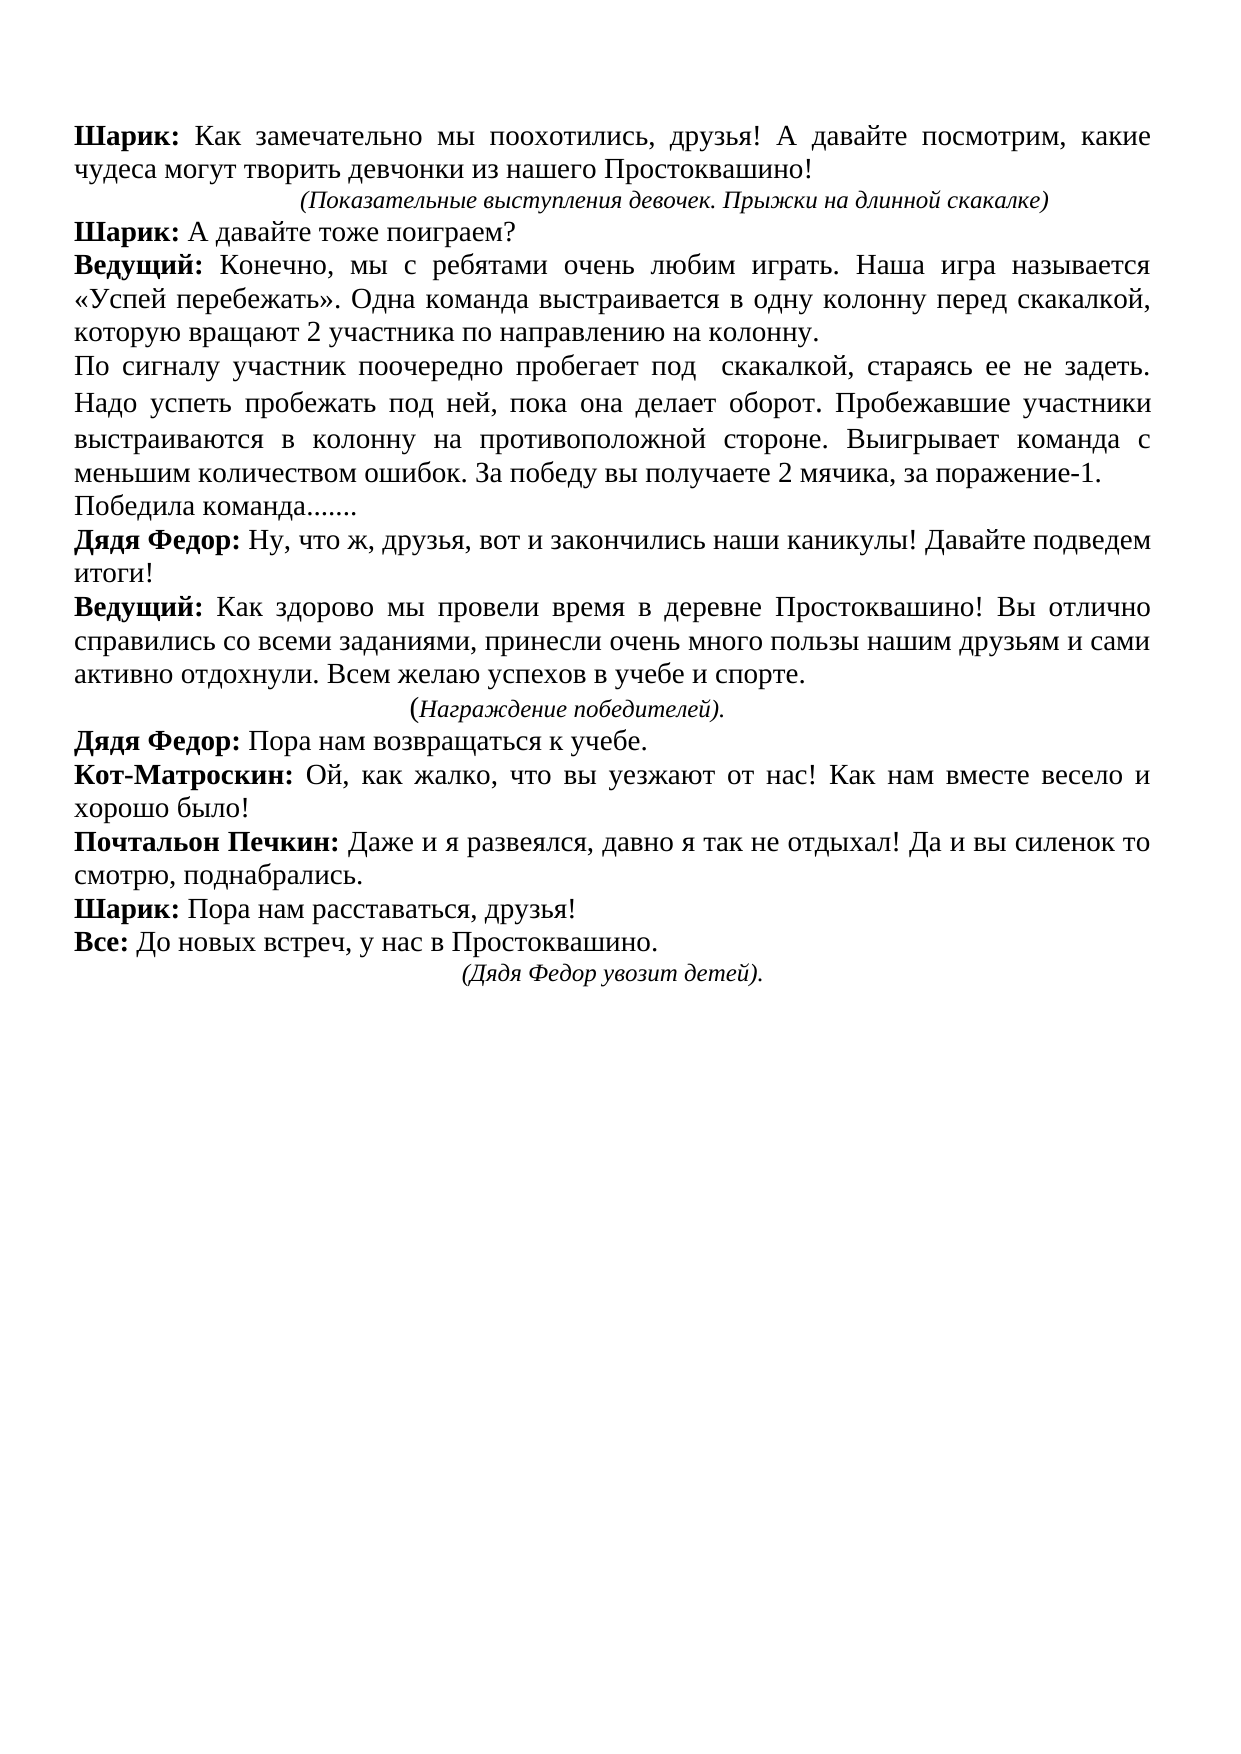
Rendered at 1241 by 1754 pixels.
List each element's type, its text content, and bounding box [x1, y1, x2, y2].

text Все: До новых встреч, у нас в Простоквашино. [74, 924, 1152, 958]
text Дядя Федор: Ну, что ж, друзья, вот и закончились наши каникулы! Давайте подведем итоги! [74, 522, 1152, 589]
text Почтальон Печкин: Даже и я развеялся, давно я так не отдыхал! Да и вы силенок то смотрю, поднабрались. [74, 824, 1152, 891]
text (Показательные выступления девочек. Прыжки на длинной скакалке) [74, 185, 1152, 214]
text Шарик: А давайте тоже поиграем? [74, 214, 1152, 247]
text Шарик: Как замечательно мы поохотились, друзья! А давайте посмотрим, какие чудеса могут творить девчонки из нашего Простоквашино! [74, 118, 1152, 185]
text Шарик: Пора нам расставаться, друзья! [74, 891, 1152, 924]
text Победила команда....... [74, 488, 1152, 522]
text Дядя Федор: Пора нам возвращаться к учебе. [74, 723, 1152, 757]
text Кот-Матроскин: Ой, как жалко, что вы уезжают от нас! Как нам вместе весело и хорошо было! [74, 757, 1152, 824]
text (Дядя Федор увозит детей). [74, 958, 1152, 987]
text По сигналу участник поочередно пробегает под скакалкой, стараясь ее не задеть. Надо успеть пробежать под ней, пока она делает оборот. Пробежавшие участники выстраиваются в колонну на противоположной стороне. Выигрывает команда с меньшим количеством ошибок. За победу вы получаете 2 мячика, за поражение-1. [74, 348, 1152, 488]
text (Награждение победителей). [74, 690, 1152, 723]
text Ведущий: Как здорово мы провели время в деревне Простоквашино! Вы отлично справились со всеми заданиями, принесли очень много пользы нашим друзьям и сами активно отдохнули. Всем желаю успехов в учебе и спорте. [74, 589, 1152, 690]
text Ведущий: Конечно, мы с ребятами очень любим играть. Наша игра называется «Успей перебежать». Одна команда выстраивается в одну колонну перед скакалкой, которую вращают 2 участника по направлению на колонну. [74, 247, 1152, 348]
